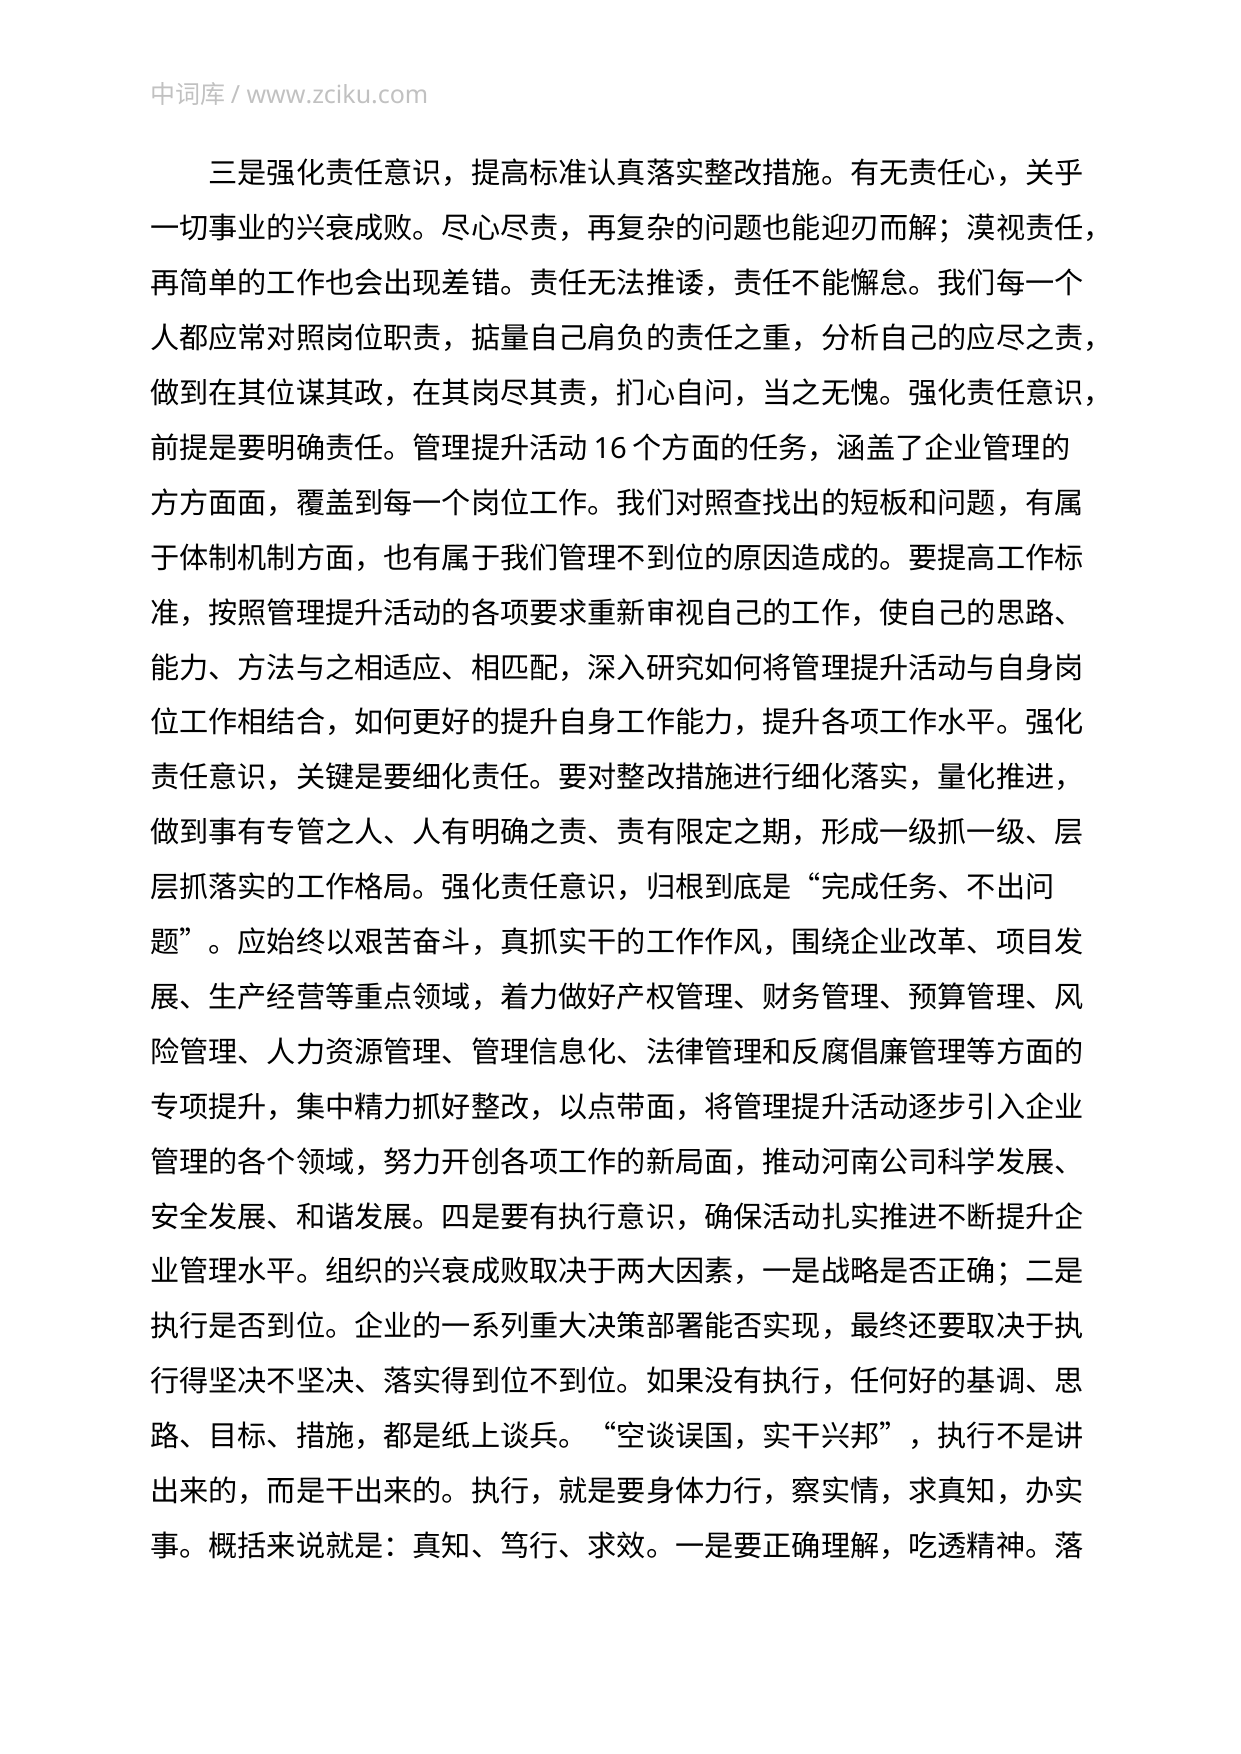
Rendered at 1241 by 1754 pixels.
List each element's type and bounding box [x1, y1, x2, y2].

text [150, 150, 1090, 1565]
